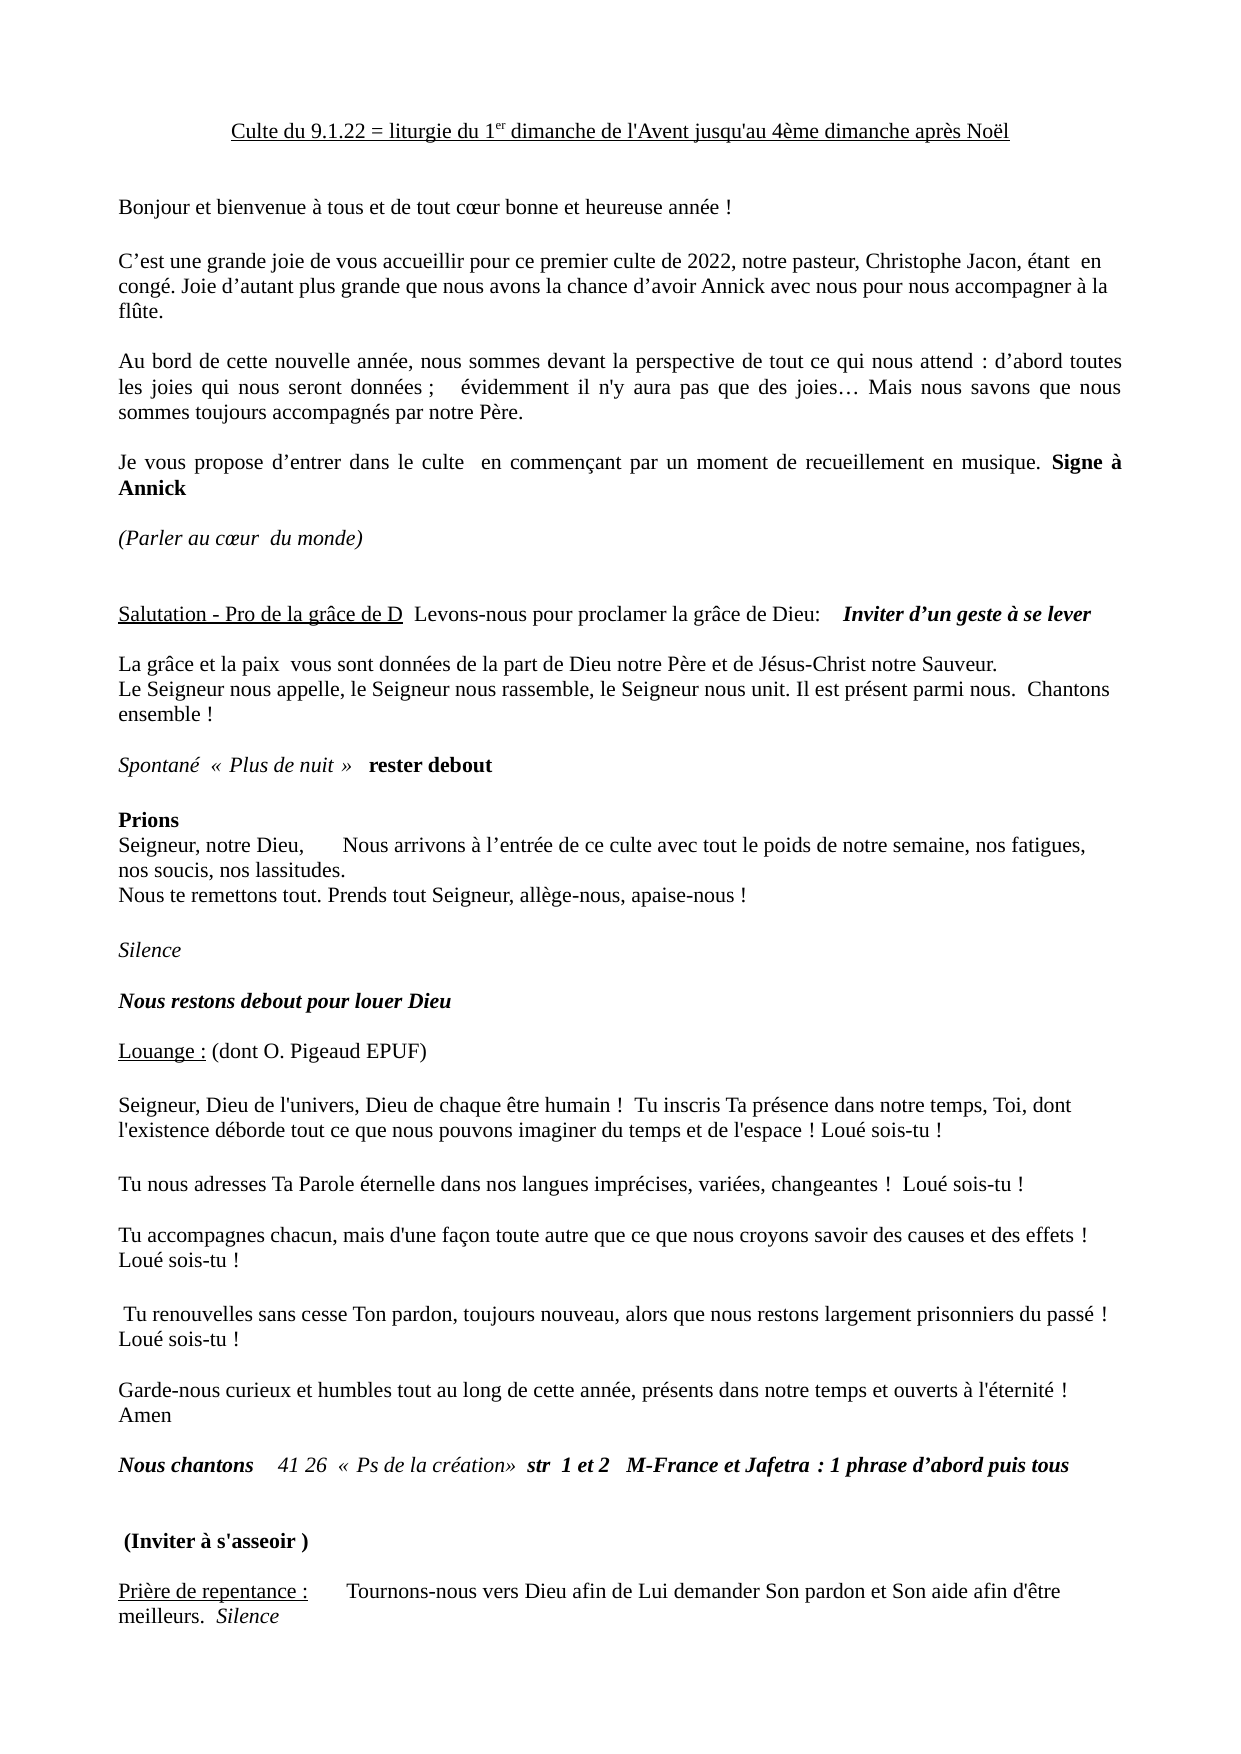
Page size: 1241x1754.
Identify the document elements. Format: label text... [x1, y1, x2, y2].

text Nous restons debout pour louer Dieu [118, 988, 1122, 1013]
text Louange : (dont O. Pigeaud EPUF) [118, 1038, 1122, 1063]
text Seigneur, Dieu de l'univers, Dieu de chaque être humain ! Tu inscris Ta présence dans notre temps, Toi, dont l'existence déborde tout ce que nous pouvons imaginer du temps et de l'espace ! Loué sois-tu ! [118, 1092, 1122, 1143]
text Nous te remettons tout. Prends tout Seigneur, allège-nous, apaise-nous ! [118, 882, 1122, 908]
text La grâce et la paix vous sont données de la part de Dieu notre Père et de Jésus-Christ notre Sauveur. Le Seigneur nous appelle, le Seigneur nous rassemble, le Seigneur nous unit. Il est présent parmi nous. Chantons ensemble ! [118, 651, 1122, 727]
text Je vous propose d’entrer dans le culte en commençant par un moment de recueillement en musique. Signe à Annick [118, 449, 1122, 500]
text Tu renouvelles sans cesse Ton pardon, toujours nouveau, alors que nous restons largement prisonniers du passé ! Loué sois-tu ! [118, 1301, 1122, 1351]
text Au bord de cette nouvelle année, nous sommes devant la perspective de tout ce qui nous attend : d’abord toutes les joies qui nous seront données ; évidemment il n'y aura pas que des joies… Mais nous savons que nous sommes toujours accompagnés par notre Père. [118, 348, 1122, 424]
text (Inviter à s'asseoir ) [118, 1528, 1122, 1553]
text Nous chantons 41 26 « Ps de la création» str 1 et 2 M-France et Jafetra : 1 phrase d’abord puis tous [118, 1452, 1122, 1477]
text C’est une grande joie de vous accueillir pour ce premier culte de 2022, notre pasteur, Christophe Jacon, étant en congé. Joie d’autant plus grande que nous avons la chance d’avoir Annick avec nous pour nous accompagner à la flûte. [118, 248, 1122, 323]
text Prions [118, 807, 1122, 832]
text Salutation - Pro de la grâce de D Levons-nous pour proclamer la grâce de Dieu: Inviter d’un geste à se lever [118, 601, 1122, 626]
text (Parler au cœur du monde) [118, 525, 1122, 550]
text Bonjour et bienvenue à tous et de tout cœur bonne et heureuse année ! [118, 194, 1122, 219]
text Tu nous adresses Ta Parole éternelle dans nos langues imprécises, variées, changeantes ! Loué sois-tu ! [118, 1143, 1122, 1197]
text Tu accompagnes chacun, mais d'une façon toute autre que ce que nous croyons savoir des causes et des effets ! Loué sois-tu ! [118, 1222, 1122, 1272]
text Spontané « Plus de nuit » rester debout [118, 752, 1122, 777]
text Prière de repentance : Tournons-nous vers Dieu afin de Lui demander Son pardon et Son aide afin d'être meilleurs. Silence [118, 1578, 1122, 1629]
text Seigneur, notre Dieu, Nous arrivons à l’entrée de ce culte avec tout le poids de notre semaine, nos fatigues, nos soucis, nos lassitudes. [118, 832, 1122, 882]
text Silence [118, 937, 1122, 963]
text Culte du 9.1.22 = liturgie du 1er dimanche de l'Avent jusqu'au 4ème dimanche après Noël [118, 118, 1122, 143]
text Garde-nous curieux et humbles tout au long de cette année, présents dans notre temps et ouverts à l'éternité ! Amen [118, 1377, 1122, 1427]
